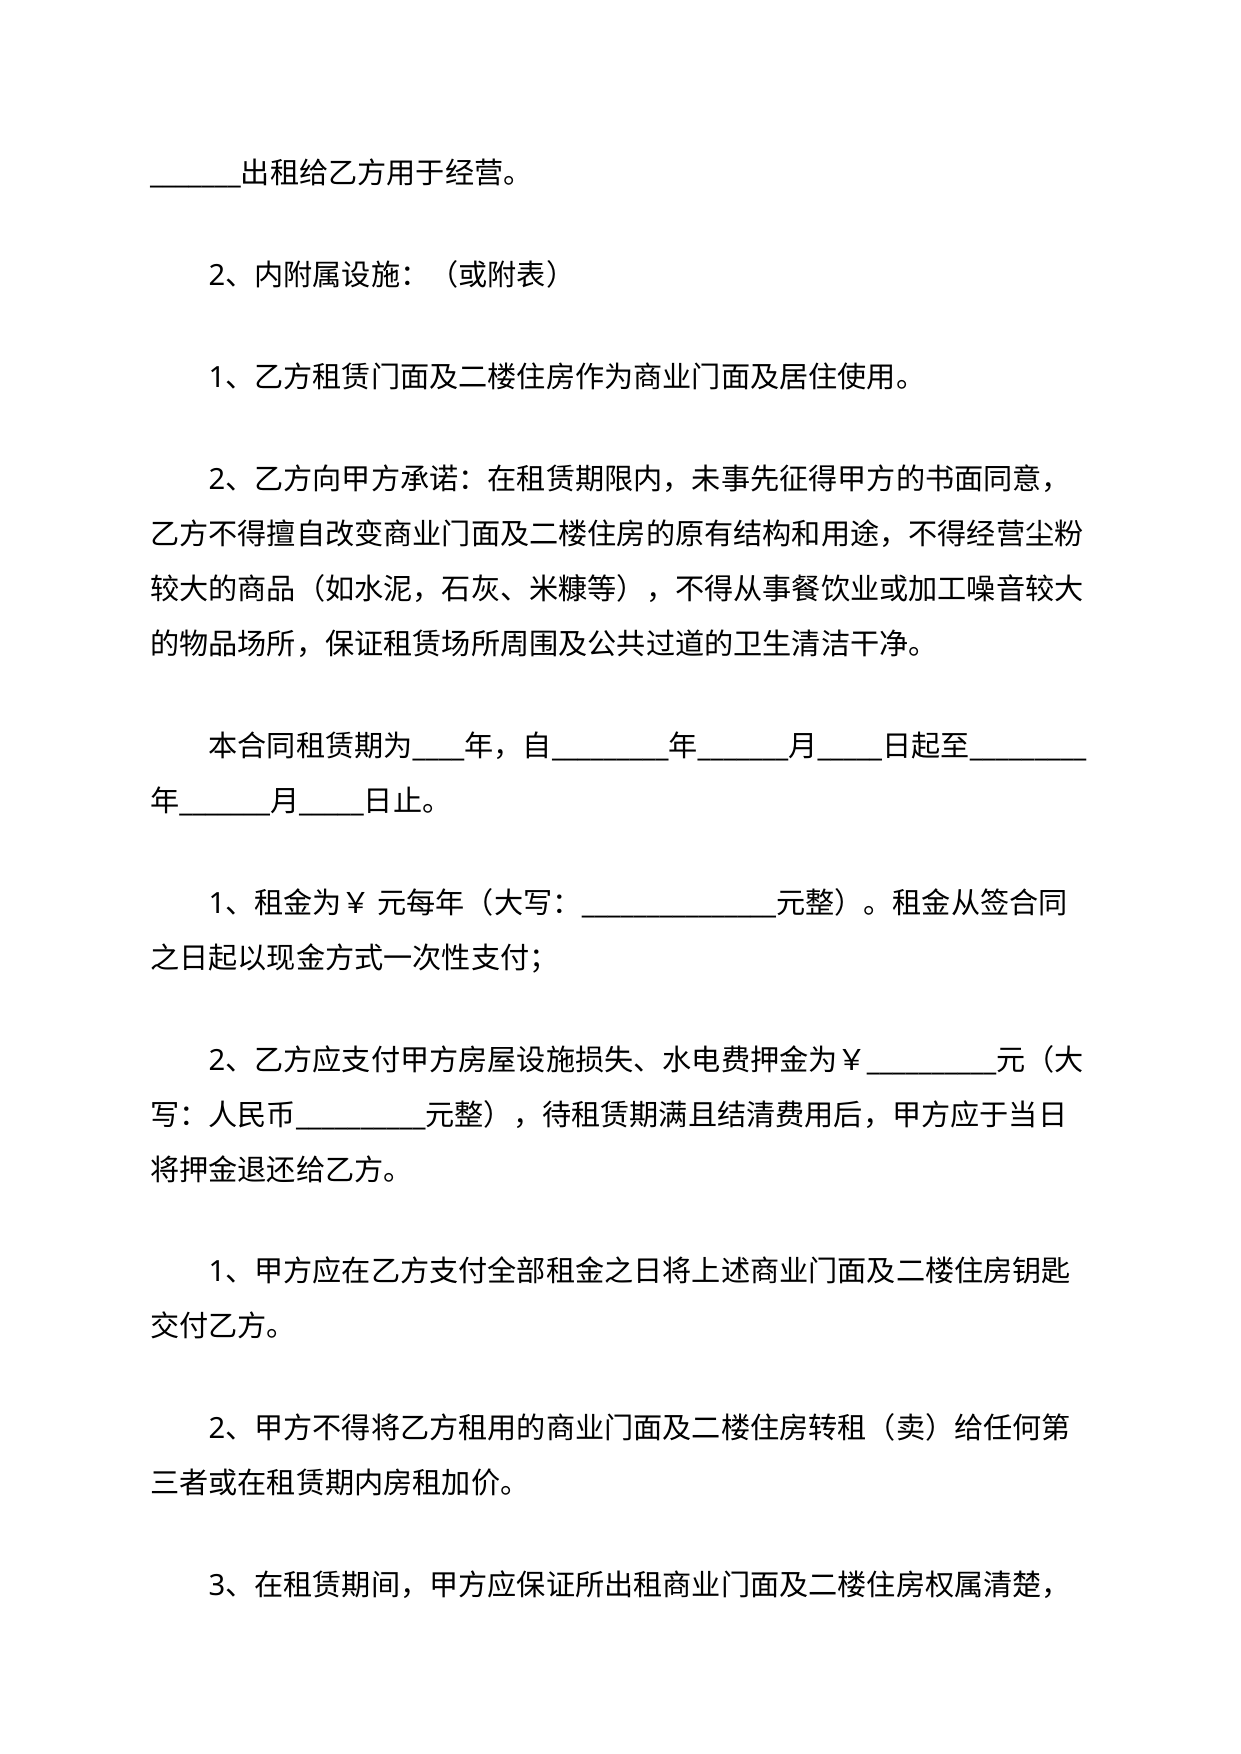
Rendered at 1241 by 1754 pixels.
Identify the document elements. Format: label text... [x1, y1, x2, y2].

text 1、乙方租赁门面及二楼住房作为商业门面及居住使用。 [150, 354, 1090, 396]
text 2、乙方应支付甲方房屋设施损失、水电费押金为￥__________元（大写：人民币__________元整），待租赁期满且结清费用后，甲方应于当日将押金退还给乙方。 [150, 1036, 1090, 1188]
text 2、内附属设施：（或附表） [150, 252, 1090, 294]
text 1、甲方应在乙方支付全部租金之日将上述商业门面及二楼住房钥匙交付乙方。 [150, 1248, 1090, 1345]
text 2、甲方不得将乙方租用的商业门面及二楼住房转租（卖）给任何第三者或在租赁期内房租加价。 [150, 1405, 1090, 1502]
text 2、乙方向甲方承诺：在租赁期限内，未事先征得甲方的书面同意，乙方不得擅自改变商业门面及二楼住房的原有结构和用途，不得经营尘粉较大的商品（如水泥，石灰、米糠等），不得从事餐饮业或加工噪音较大的物品场所，保证租赁场所周围及公共过道的卫生清洁干净。 [150, 456, 1090, 663]
text 本合同租赁期为____年，自_________年_______月_____日起至_________年_______月_____日止。 [150, 722, 1090, 820]
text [150, 1562, 1090, 1604]
text 1、租金为￥ 元每年（大写：_______________元整）。租金从签合同之日起以现金方式一次性支付； [150, 879, 1090, 977]
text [150, 150, 1090, 192]
